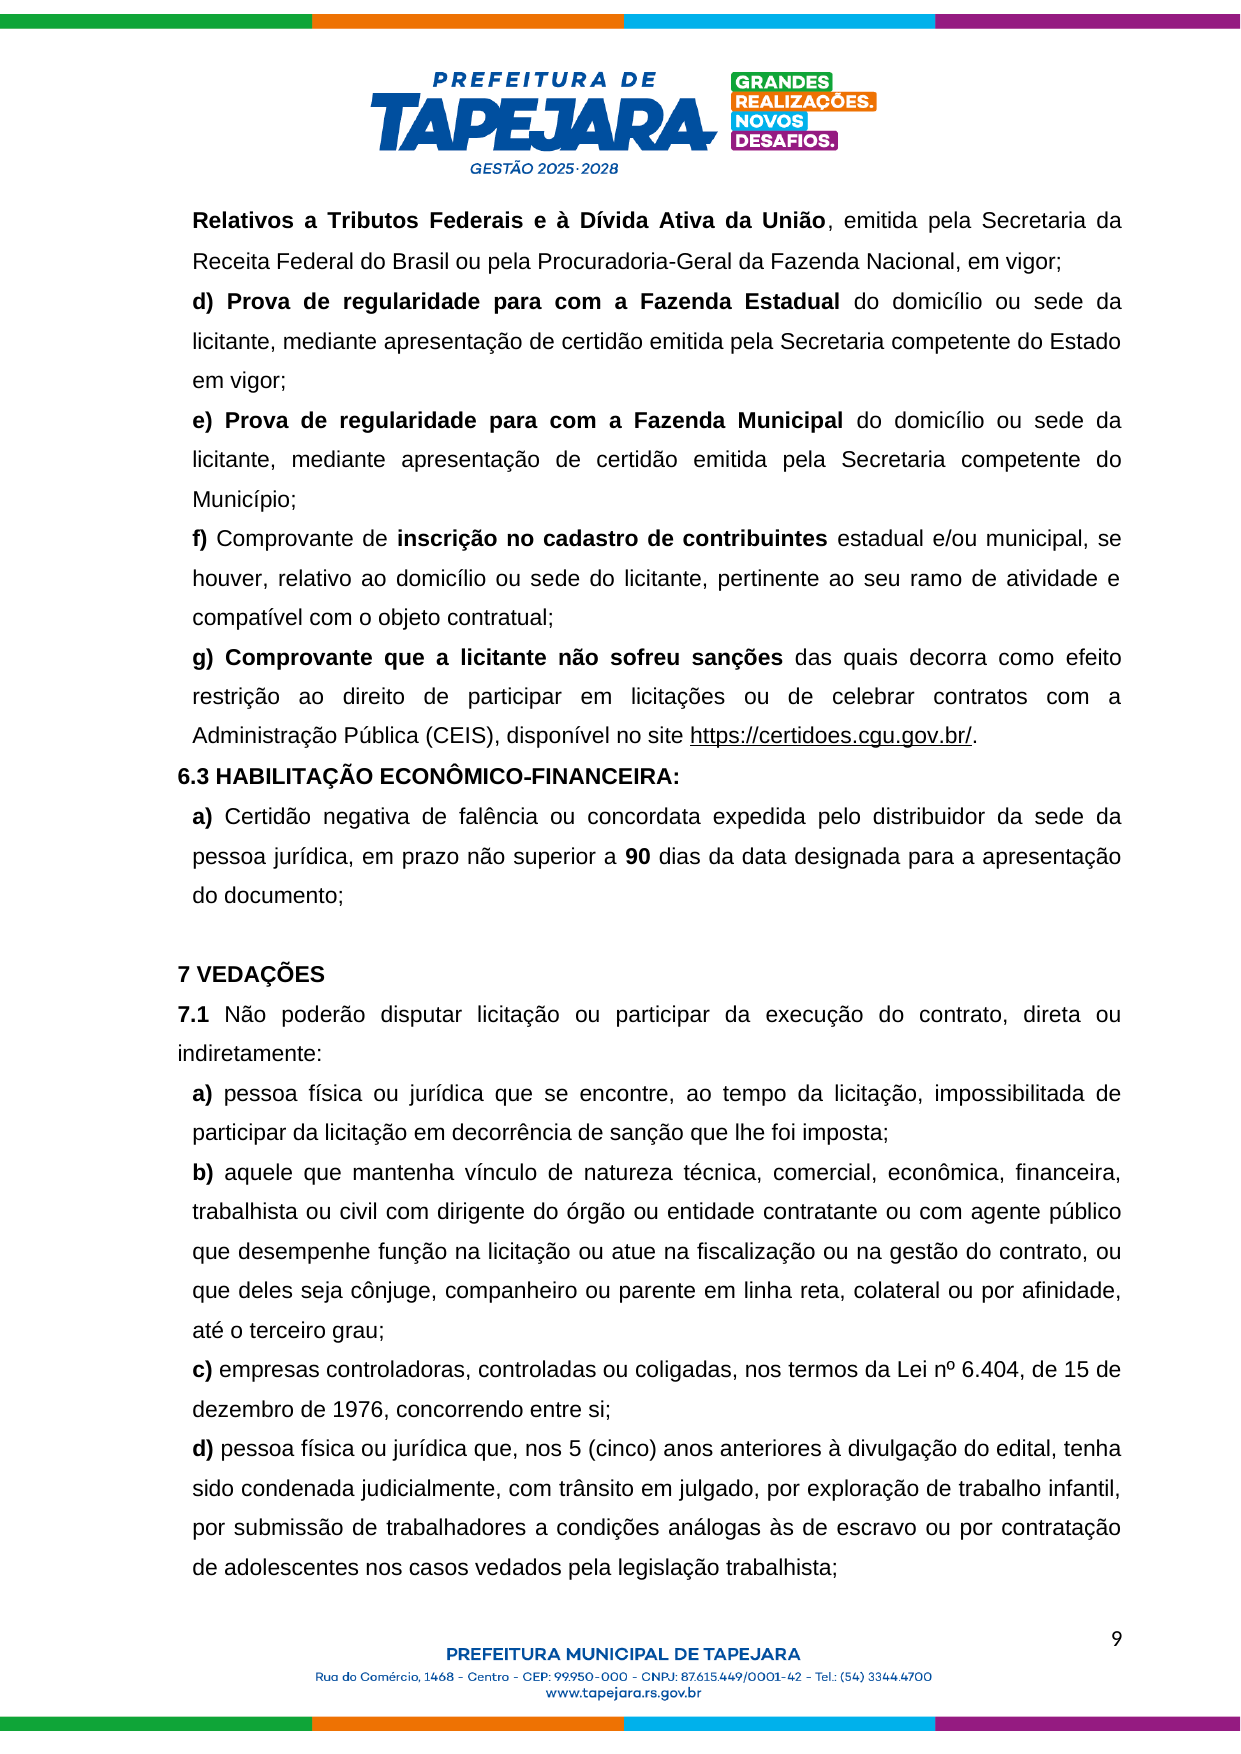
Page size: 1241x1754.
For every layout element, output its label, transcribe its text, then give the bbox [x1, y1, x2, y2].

text 6.3 HABILITAÇÃO ECONÔMICO‐FINANCEIRA: [177, 762, 1122, 789]
text d) pessoa física ou jurídica que, nos 5 (cinco) anos anteriores à divulgação do edital, tenha sido condenada judicialmente, com trânsito em julgado, por exploração de trabalho infantil, por submissão de trabalhadores a condições análogas às de escravo ou por contratação de adolescentes nos casos vedados pela legislação trabalhista; [192, 1435, 1122, 1580]
picture [0, 14, 1241, 1731]
text f) Comprovante de inscrição no cadastro de contribuintes estadual e/ou municipal, se houver, relativo ao domicílio ou sede do licitante, pertinente ao seu ramo de atividade e compatível com o objeto contratual; [192, 525, 1122, 630]
text b) aquele que mantenha vínculo de natureza técnica, comercial, econômica, financeira, trabalhista ou civil com dirigente do órgão ou entidade contratante ou com agente público que desempenhe função na licitação ou atue na fiscalização ou na gestão do contrato, ou que deles seja cônjuge, companheiro ou parente em linha reta, colateral ou por afinidade, até o terceiro grau; [192, 1159, 1122, 1343]
text a) pessoa física ou jurídica que se encontre, ao tempo da licitação, impossibilitada de participar da licitação em decorrência de sanção que lhe foi imposta; [192, 1080, 1122, 1146]
text e) Prova de regularidade para com a Fazenda Municipal do domicílio ou sede da licitante, mediante apresentação de certidão emitida pela Secretaria competente do Município; [192, 407, 1122, 512]
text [192, 207, 1122, 274]
text 7 VEDAÇÕES [177, 961, 1122, 988]
text d) Prova de regularidade para com a Fazenda Estadual do domicílio ou sede da licitante, mediante apresentação de certidão emitida pela Secretaria competente do Estado em vigor; [192, 288, 1122, 393]
text g) Comprovante que a licitante não sofreu sanções das quais decorra como efeito restrição ao direito de participar em licitações ou de celebrar contratos com a Administração Pública (CEIS), disponível no site https://certidoes.cgu.gov.br/. [192, 643, 1122, 749]
text c) empresas controladoras, controladas ou coligadas, nos termos da Lei nº 6.404, de 15 de dezembro de 1976, concorrendo entre si; [192, 1356, 1122, 1422]
text 7.1 Não poderão disputar licitação ou participar da execução do contrato, direta ou indiretamente: [177, 1001, 1122, 1067]
text a) Certidão negativa de falência ou concordata expedida pelo distribuidor da sede da pessoa jurídica, em prazo não superior a 90 dias da data designada para a apresentação do documento; [192, 803, 1122, 909]
